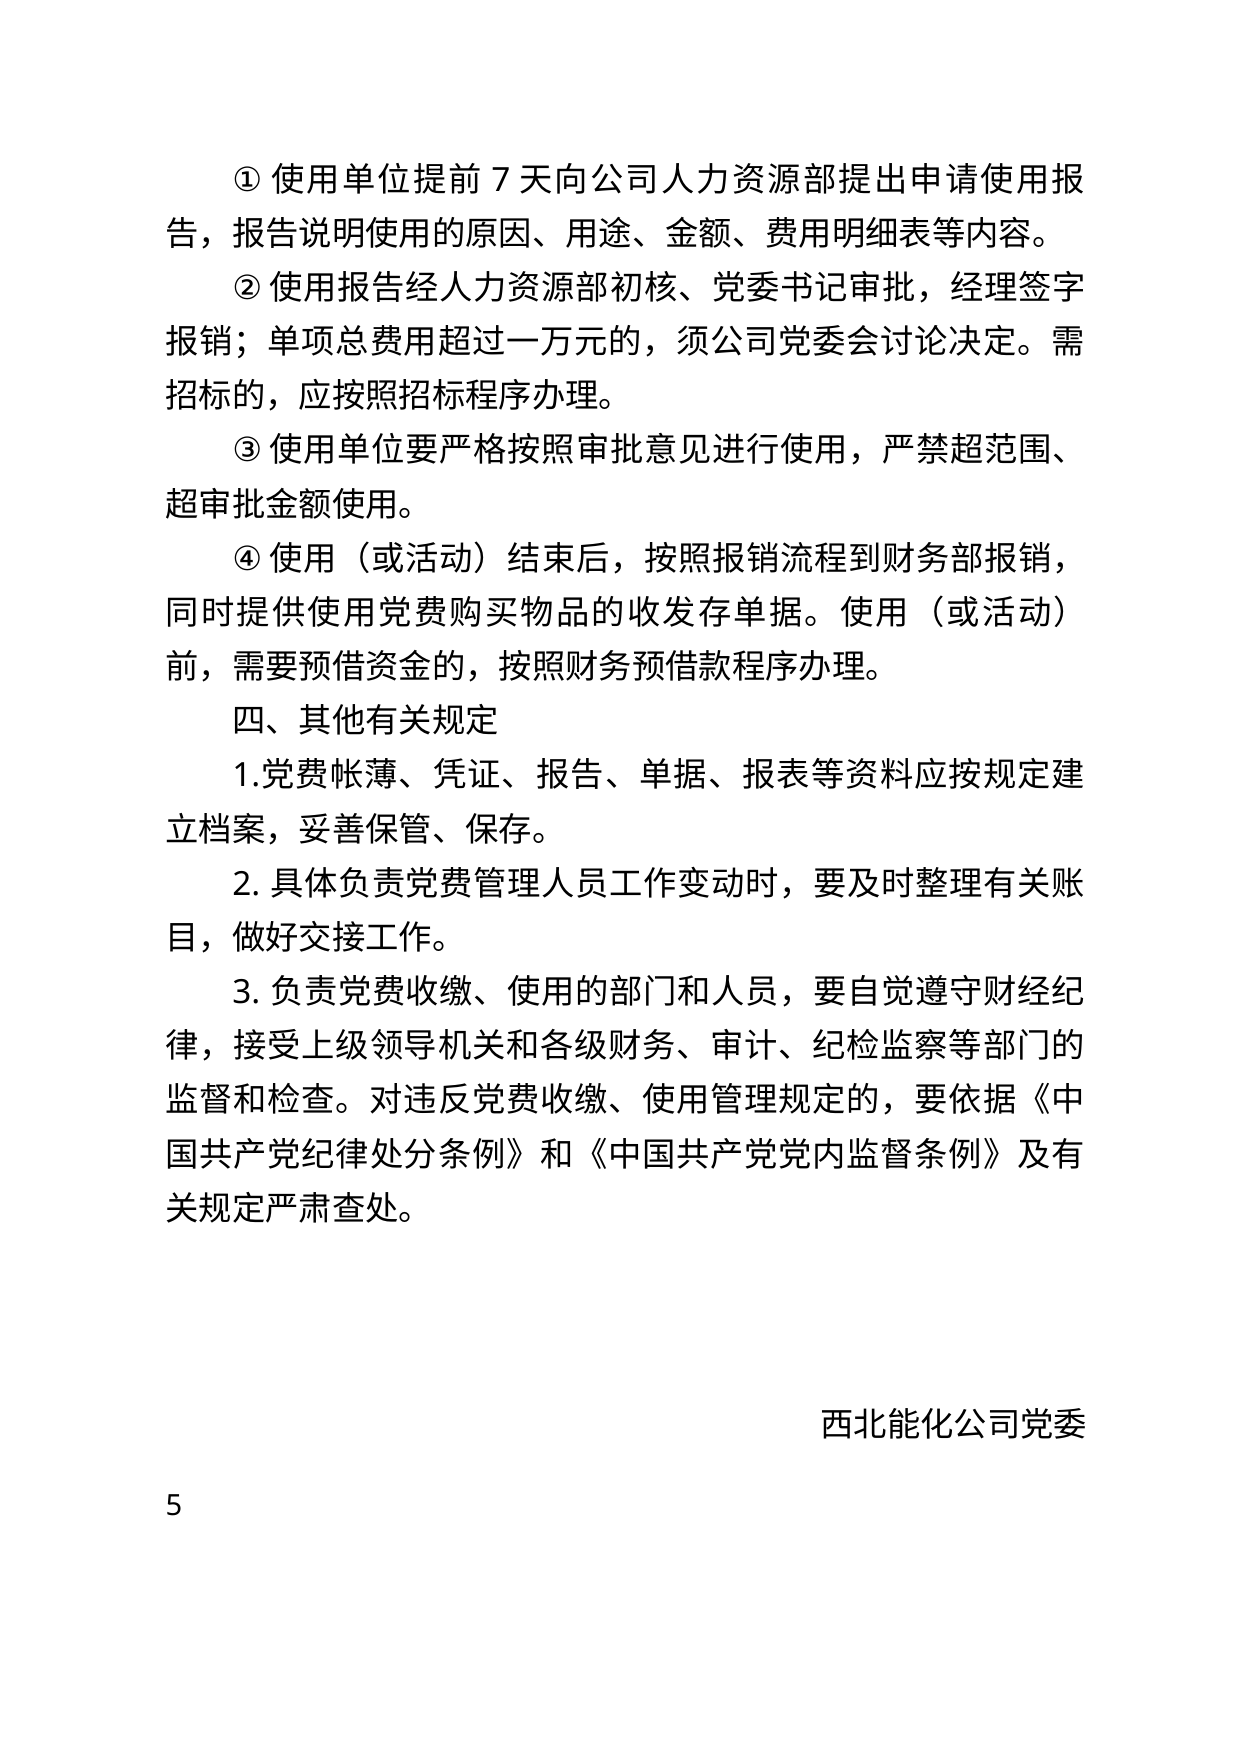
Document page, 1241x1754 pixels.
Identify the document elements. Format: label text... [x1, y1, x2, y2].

text ②使用报告经人力资源部初核、党委书记审批，经理签字报销；单项总费用超过一万元的，须公司党委会讨论决定。需招标的，应按照招标程序办理。 [165, 256, 1087, 418]
text ①使用单位提前7天向公司人力资源部提出申请使用报告，报告说明使用的原因、用途、金额、费用明细表等内容。 [165, 148, 1087, 256]
text 1.党费帐薄、凭证、报告、单据、报表等资料应按规定建立档案，妥善保管、保存。 [165, 743, 1087, 852]
text 2. 具体负责党费管理人员工作变动时，要及时整理有关账目，做好交接工作。 [165, 852, 1087, 960]
text 四、其他有关规定 [165, 689, 1087, 743]
text ④使用（或活动）结束后，按照报销流程到财务部报销，同时提供使用党费购买物品的收发存单据。使用（或活动）前，需要预借资金的，按照财务预借款程序办理。 [165, 527, 1087, 689]
text ③使用单位要严格按照审批意见进行使用，严禁超范围、超审批金额使用。 [165, 418, 1087, 527]
text 3. 负责党费收缴、使用的部门和人员，要自觉遵守财经纪律，接受上级领导机关和各级财务、审计、纪检监察等部门的监督和检查。对违反党费收缴、使用管理规定的，要依据《中国共产党纪律处分条例》和《中国共产党党内监督条例》及有关规定严肃查处。 [165, 960, 1087, 1231]
text 西北能化公司党委 [165, 1393, 1087, 1448]
